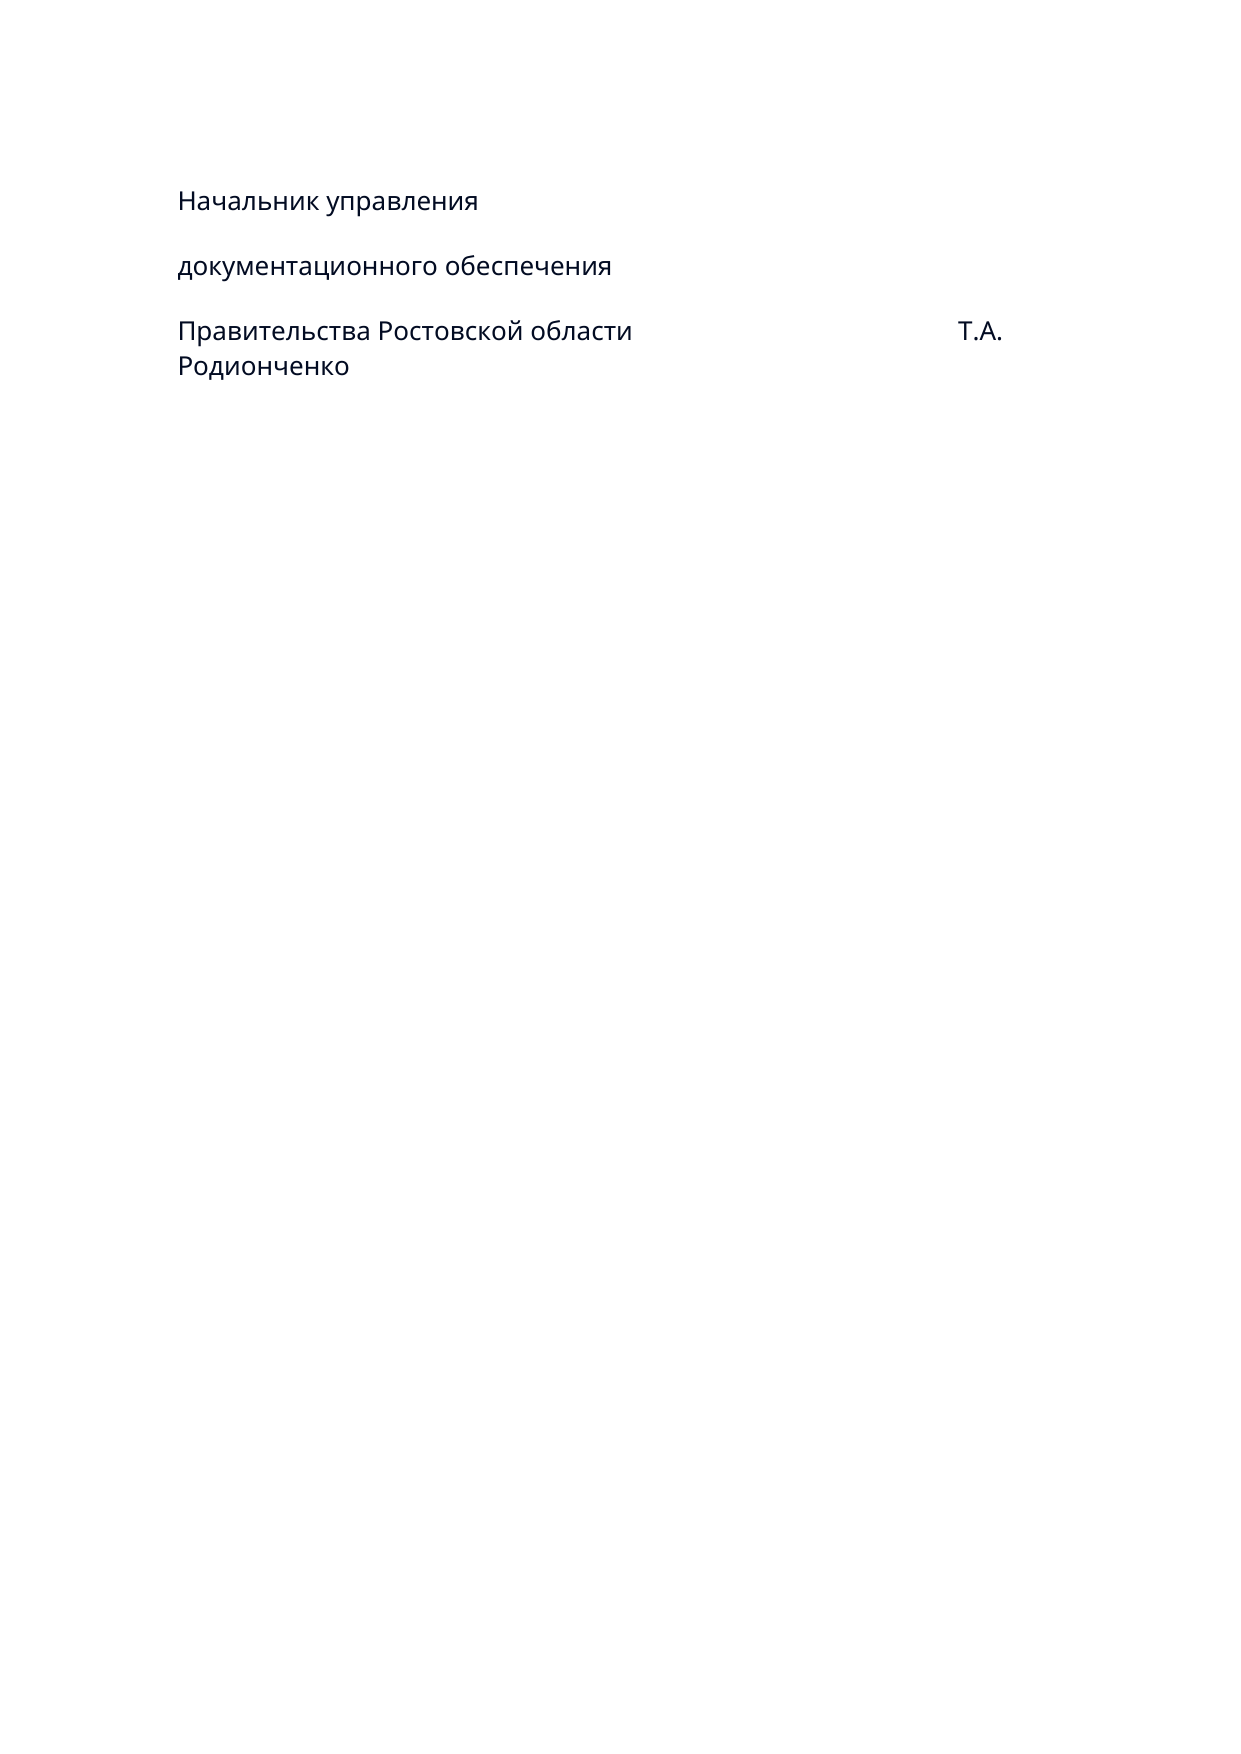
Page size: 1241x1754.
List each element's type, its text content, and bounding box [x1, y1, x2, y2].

text документационного обеспечения [177, 247, 1152, 283]
text Начальник управления [177, 183, 1152, 218]
text Правительства Ростовской области Т.А. Родионченко [177, 312, 1152, 383]
